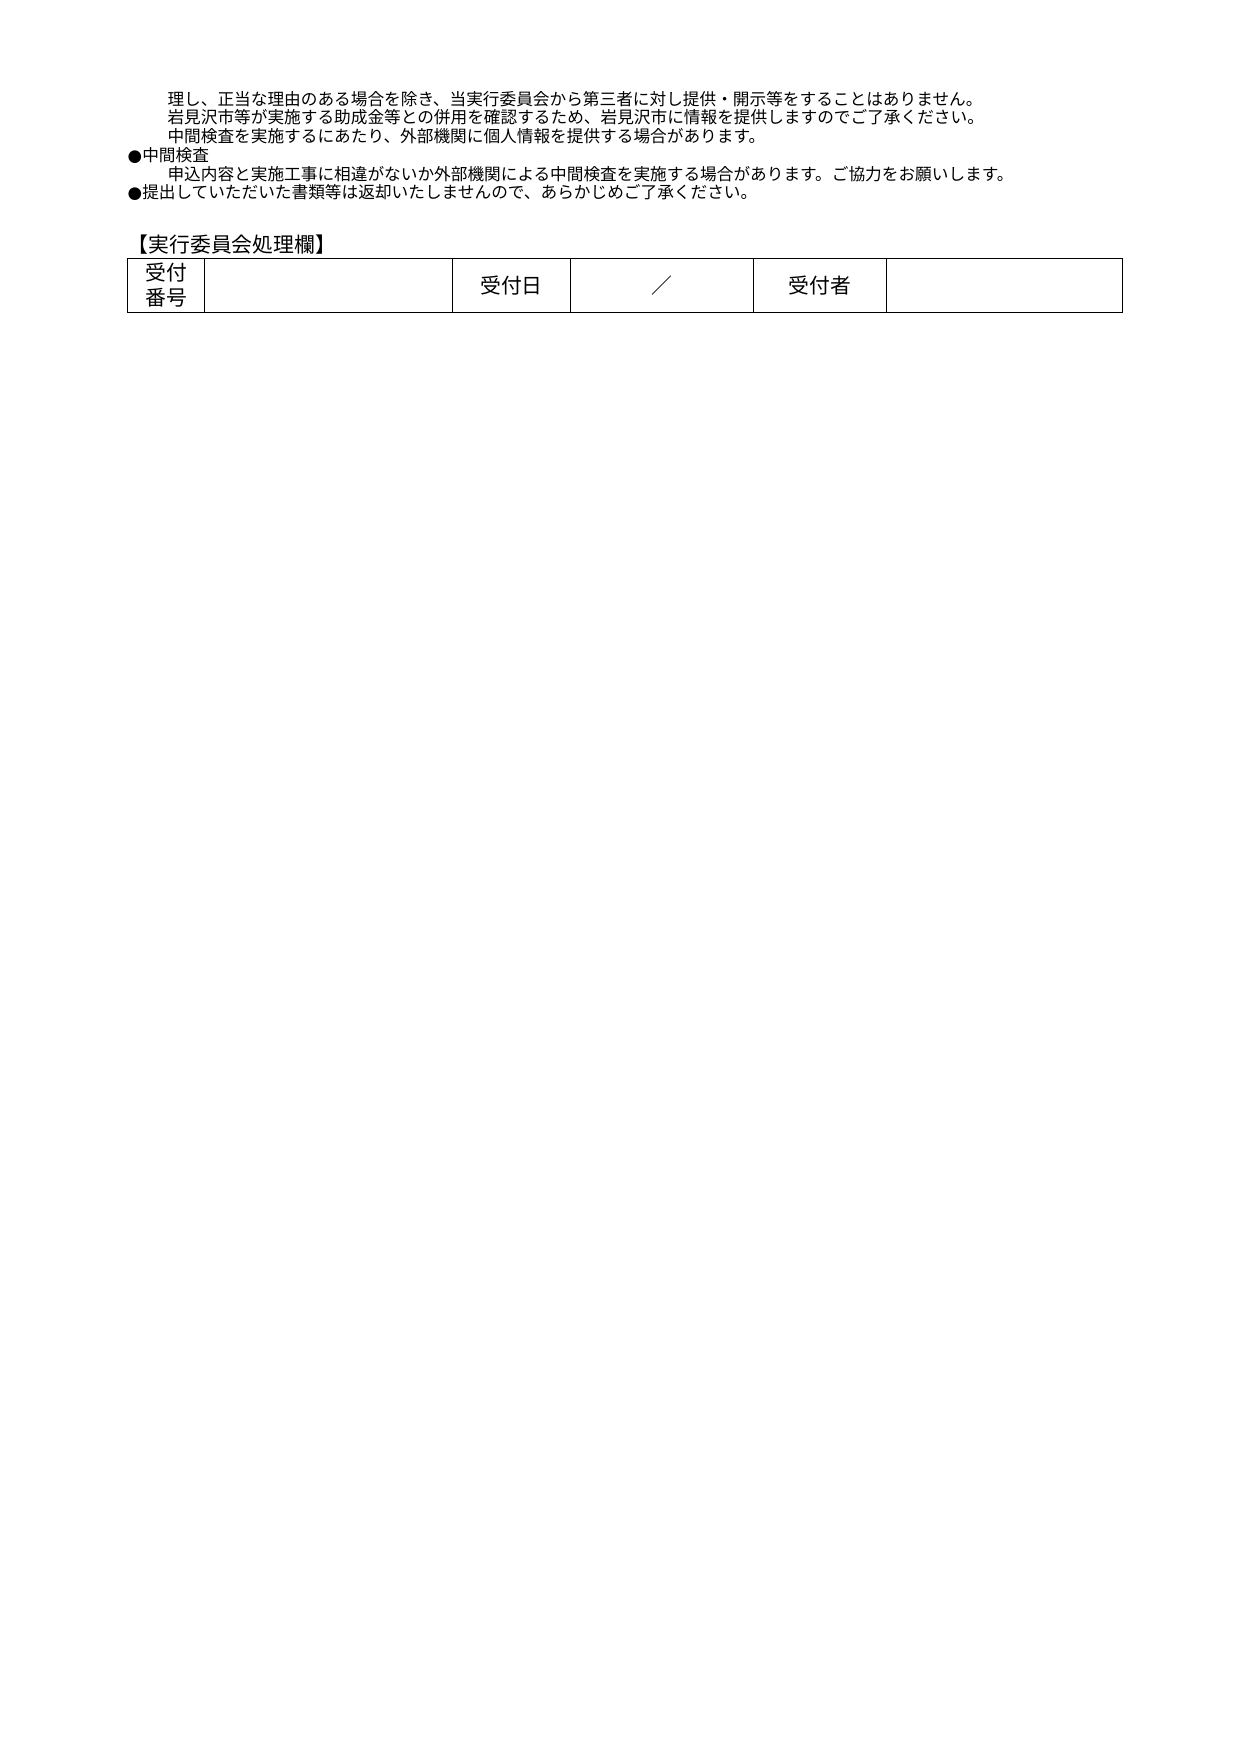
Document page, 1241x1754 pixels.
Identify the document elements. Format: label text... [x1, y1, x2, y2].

table_header [205, 259, 452, 312]
text 中間検査を実施するにあたり、外部機関に個人情報を提供する場合があります。 [167, 128, 1113, 146]
text ●中間検査 [127, 146, 1113, 165]
table_header [887, 259, 1122, 312]
table_header 受付 番号 [128, 259, 204, 312]
table_header 受付日 [453, 259, 570, 312]
text 【実行委員会処理欄】 [127, 228, 1113, 258]
table_header ／ [571, 259, 753, 312]
text 申込内容と実施工事に相違がないか外部機関による中間検査を実施する場合があります。ご協力をお願いします。 [167, 165, 1113, 184]
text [167, 90, 1113, 109]
text ●提出していただいた書類等は返却いたしませんので、あらかじめご了承ください。 [127, 184, 1113, 203]
table_header 受付者 [754, 259, 886, 312]
text 岩見沢市等が実施する助成金等との併用を確認するため、岩見沢市に情報を提供しますのでご了承ください。 [167, 109, 1113, 128]
